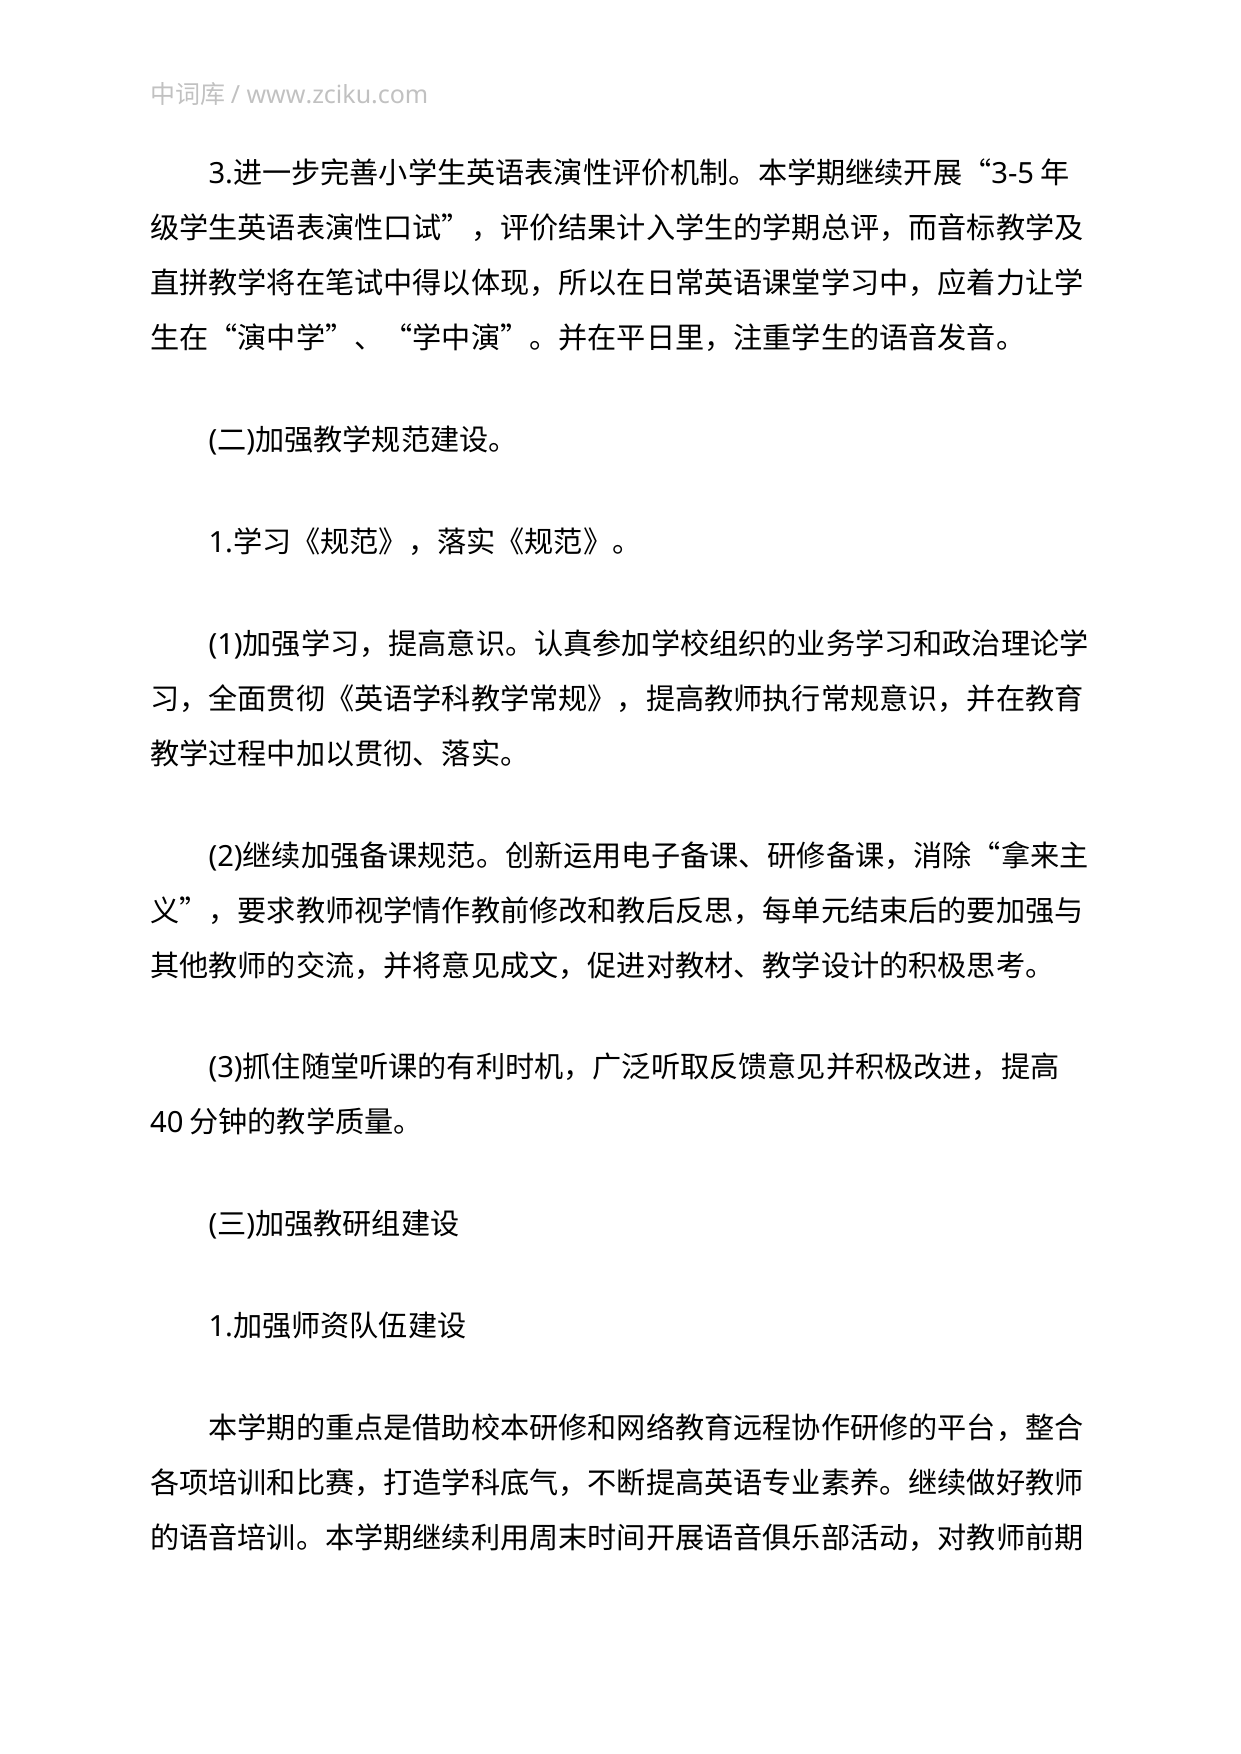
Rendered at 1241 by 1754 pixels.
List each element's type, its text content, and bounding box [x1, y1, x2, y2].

text (1)加强学习，提高意识。认真参加学校组织的业务学习和政治理论学习，全面贯彻《英语学科教学常规》，提高教师执行常规意识，并在教育教学过程中加以贯彻、落实。 [150, 621, 1090, 773]
text 1.加强师资队伍建设 [150, 1303, 1090, 1345]
text (三)加强教研组建设 [150, 1201, 1090, 1243]
text 1.学习《规范》，落实《规范》。 [150, 518, 1090, 561]
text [150, 1405, 1090, 1557]
text (3)抓住随堂听课的有利时机，广泛听取反馈意见并积极改进，提高40分钟的教学质量。 [150, 1044, 1090, 1141]
text 3.进一步完善小学生英语表演性评价机制。本学期继续开展“3-5年级学生英语表演性口试”，评价结果计入学生的学期总评，而音标教学及直拼教学将在笔试中得以体现，所以在日常英语课堂学习中，应着力让学生在“演中学”、“学中演”。并在平日里，注重学生的语音发音。 [150, 150, 1090, 357]
text (2)继续加强备课规范。创新运用电子备课、研修备课，消除“拿来主义”，要求教师视学情作教前修改和教后反思，每单元结束后的要加强与其他教师的交流，并将意见成文，促进对教材、教学设计的积极思考。 [150, 832, 1090, 984]
text (二)加强教学规范建设。 [150, 417, 1090, 459]
